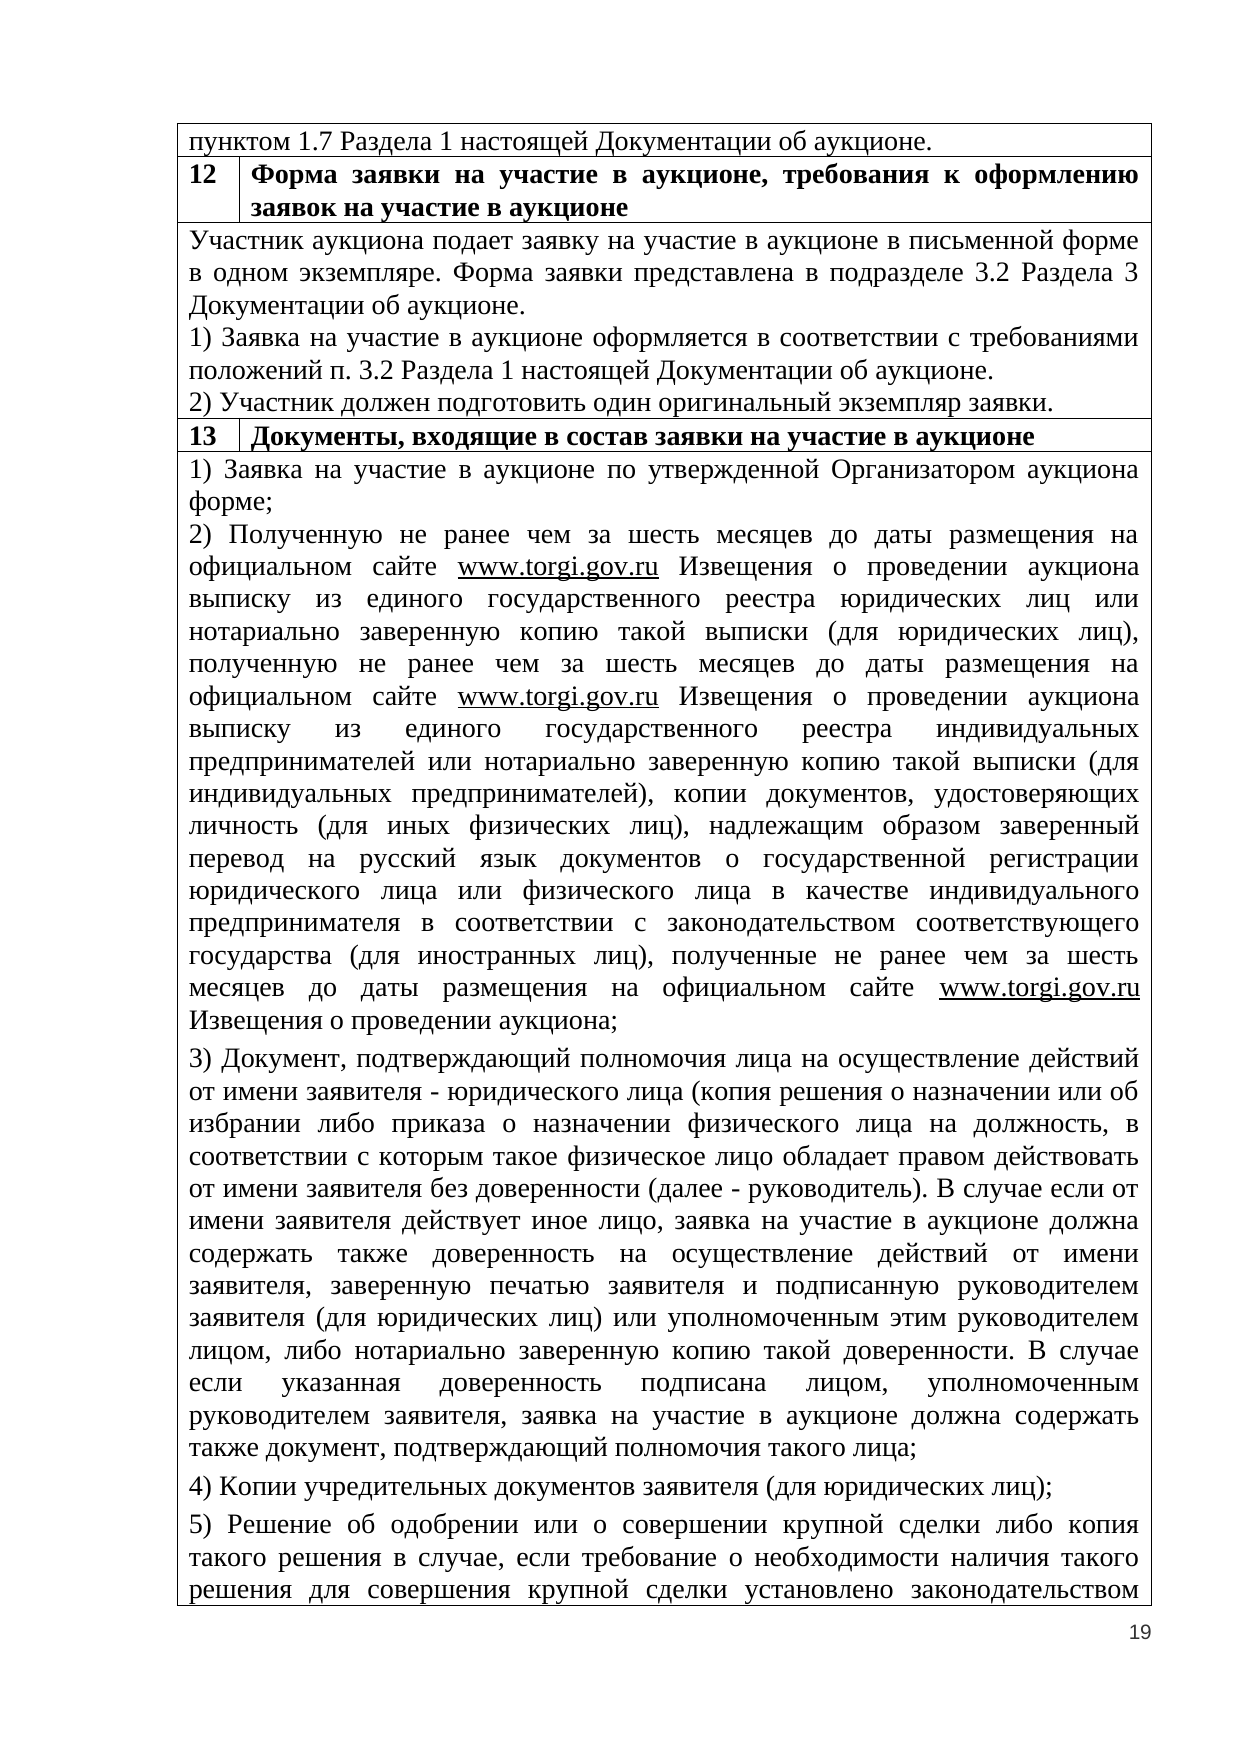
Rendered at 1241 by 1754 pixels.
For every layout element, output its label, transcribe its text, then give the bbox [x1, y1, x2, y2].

table_cell Документы, входящие в состав заявки на участие в аукционе [240, 419, 1151, 451]
table_cell Участник аукциона подает заявку на участие в аукционе в письменной форме в одном экземпляре. Форма заявки представлена в подразделе 3.2 Раздела 3 Документации об аукционе. 1) Заявка на участие в аукционе оформляется в соответствии с требованиями положений п. 3.2 Раздела 1 настоящей Документации об аукционе. 2) Участник должен подготовить один оригинальный экземпляр заявки. [178, 223, 1151, 417]
table_cell 12 [178, 157, 239, 222]
table_cell Форма заявки на участие в аукционе, требования к оформлению заявок на участие в аукционе [240, 157, 1151, 222]
table_cell 13 [178, 419, 239, 451]
table_cell Участник аукциона должен соответствовать требованиям, предусмотренным пунктом 1.7 Раздела 1 настоящей Документации об аукционе. [178, 124, 1151, 156]
